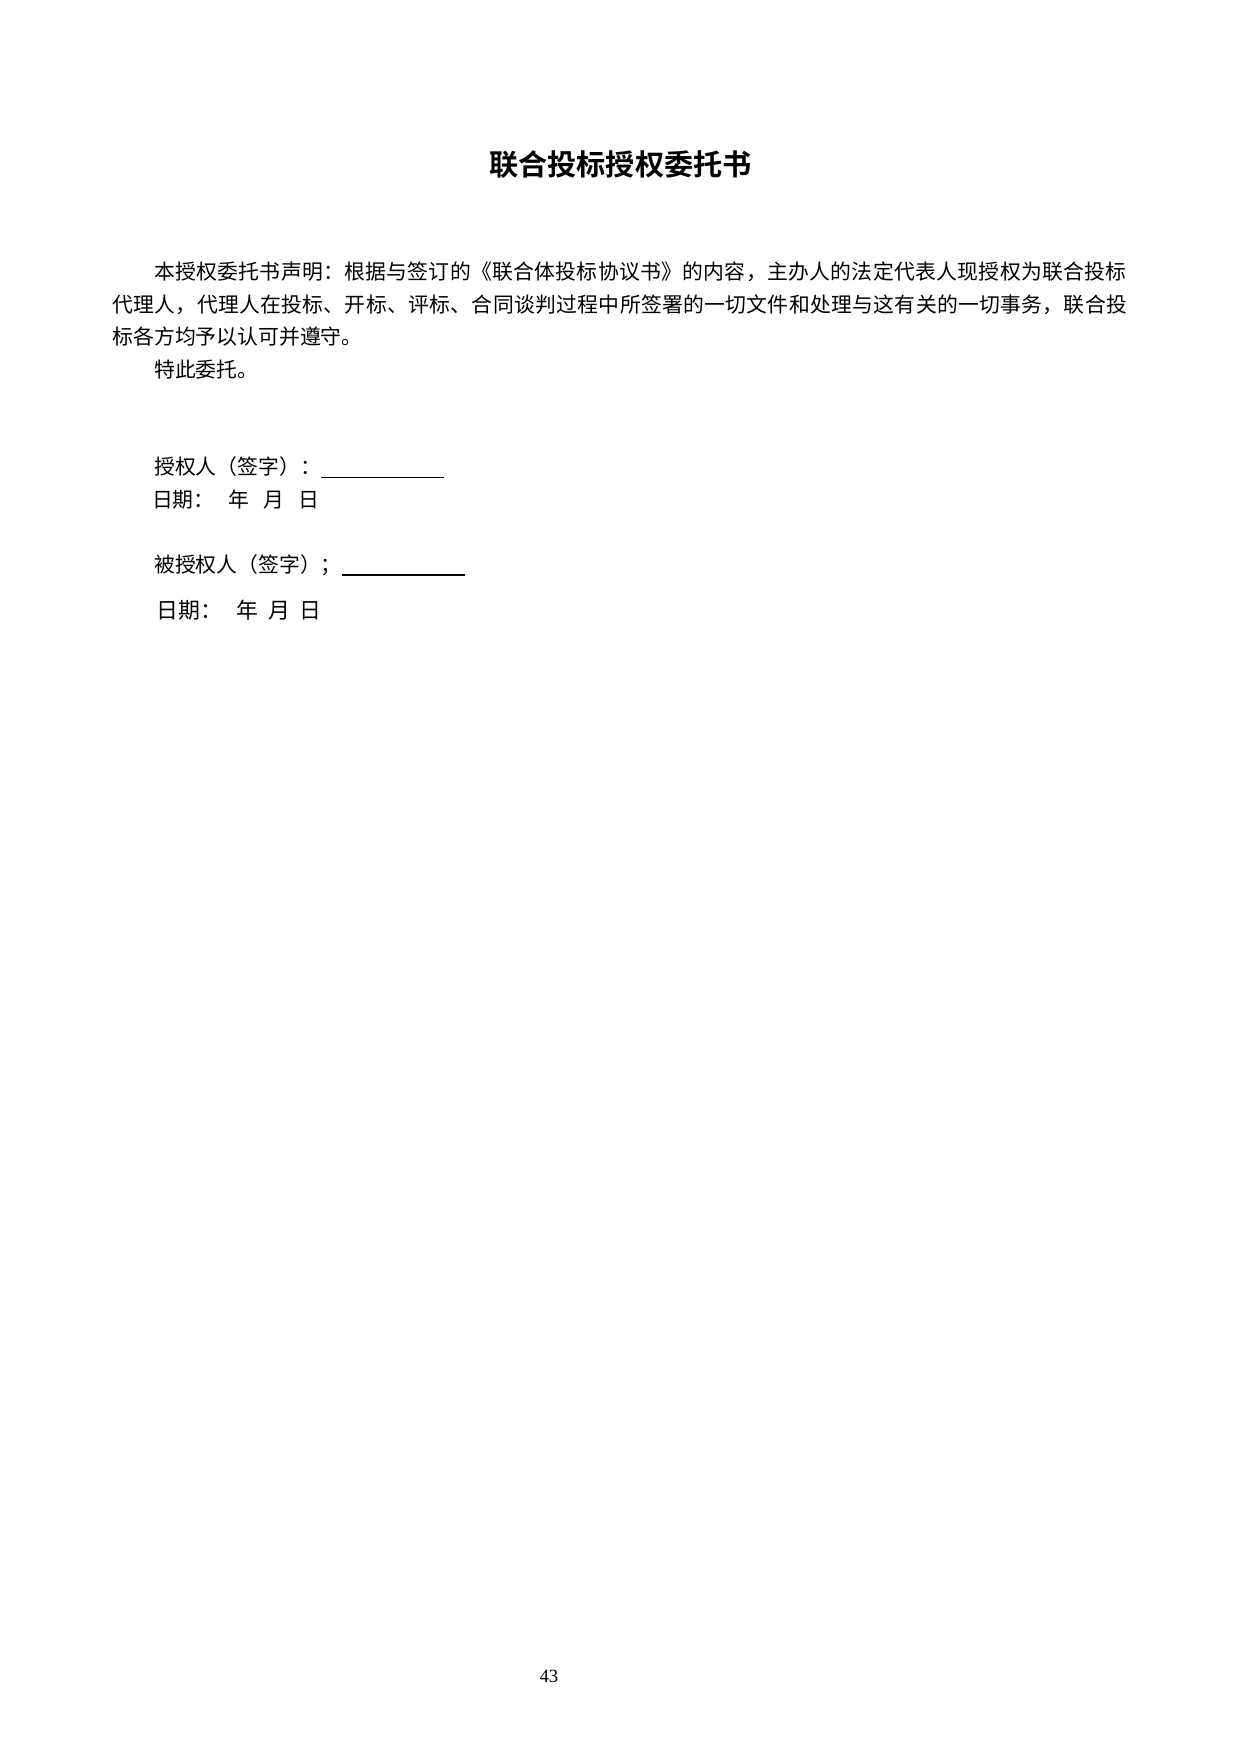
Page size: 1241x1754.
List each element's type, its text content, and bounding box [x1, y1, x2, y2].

text 特此委托。 [112, 352, 1128, 384]
text 日期： 年 月 日 [112, 482, 1128, 514]
text 日期： 年 月 日 [112, 592, 1128, 625]
text 授权人（签字）： [112, 449, 1128, 482]
text 本授权委托书声明：根据与签订的《联合体投标协议书》的内容，主办人的法定代表人现授权为联合投标代理人，代理人在投标、开标、评标、合同谈判过程中所签署的一切文件和处理与这有关的一切事务，联合投标各方均予以认可并遵守。 [112, 254, 1128, 352]
text 联合投标授权委托书 [112, 142, 1128, 184]
text 被授权人（签字）； [112, 547, 1128, 579]
